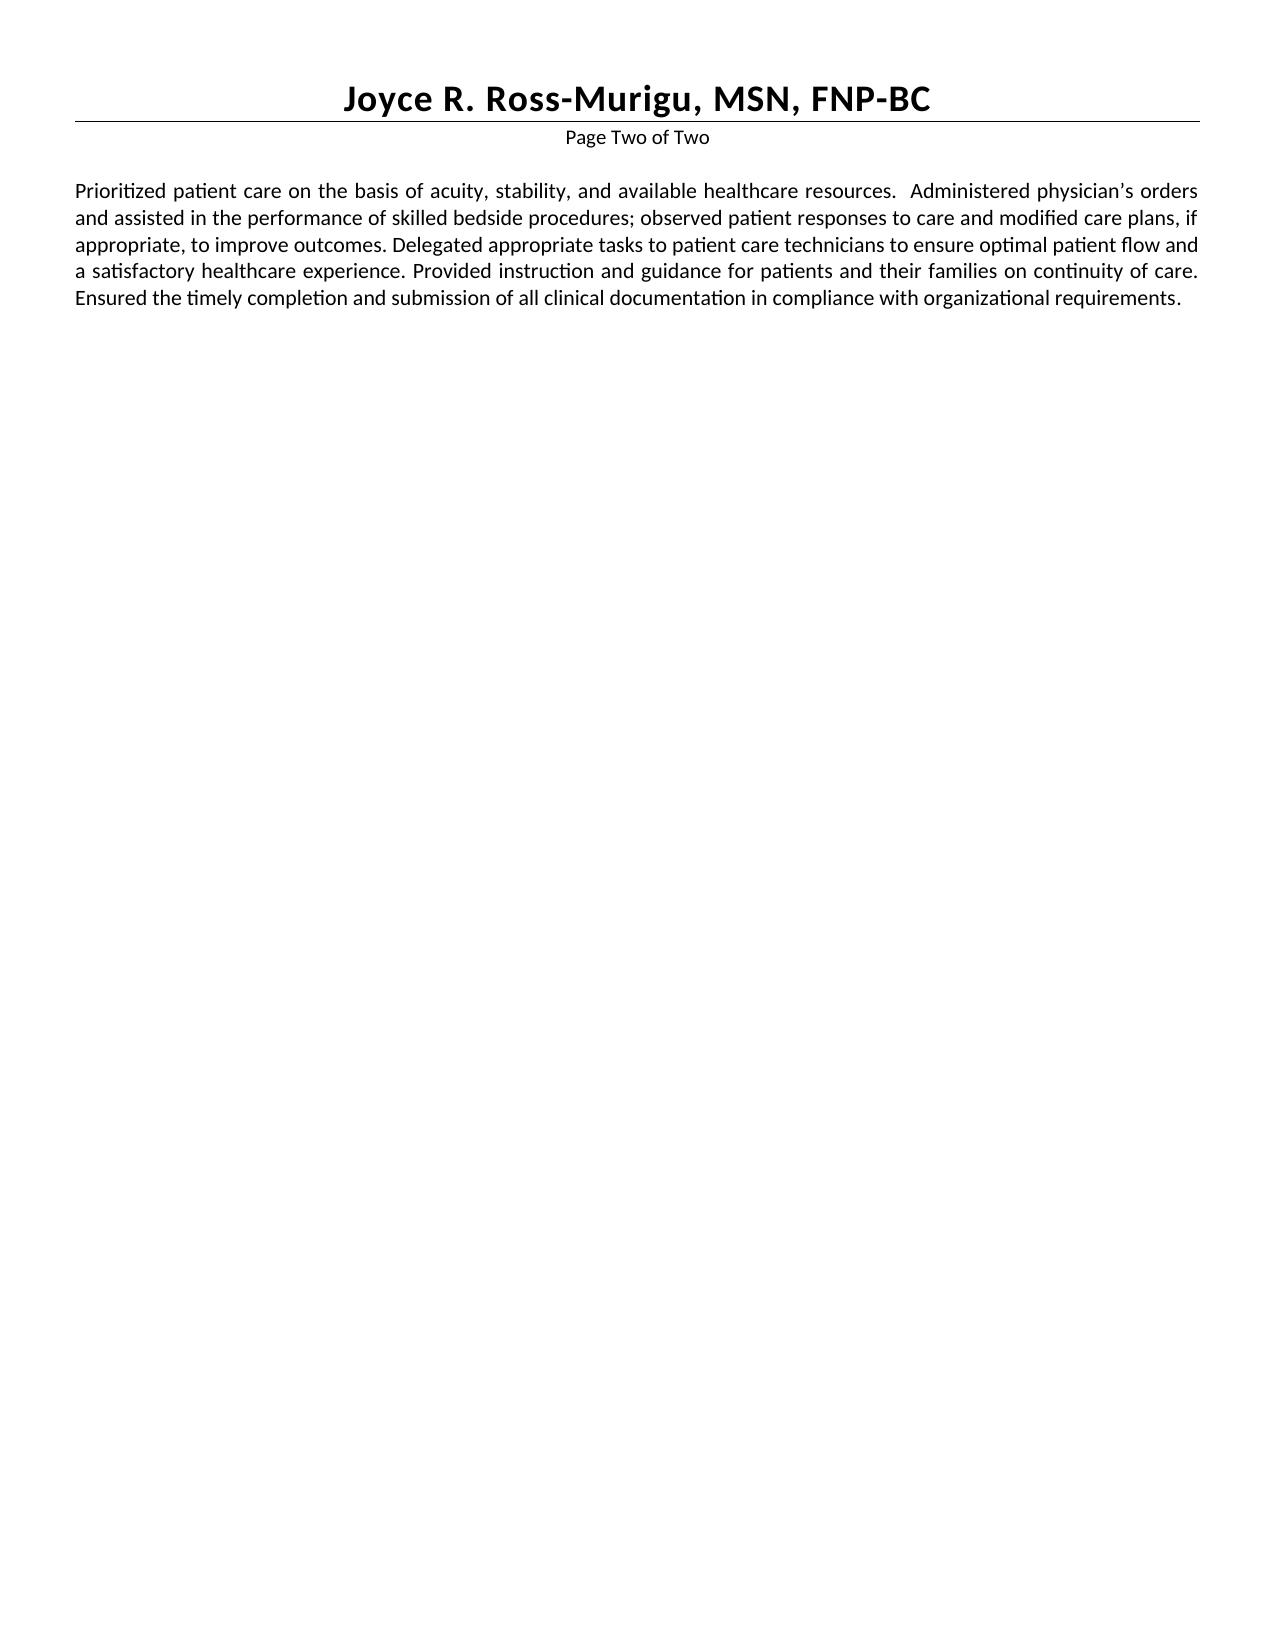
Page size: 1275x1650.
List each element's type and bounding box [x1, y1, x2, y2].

text [75, 177, 1200, 311]
